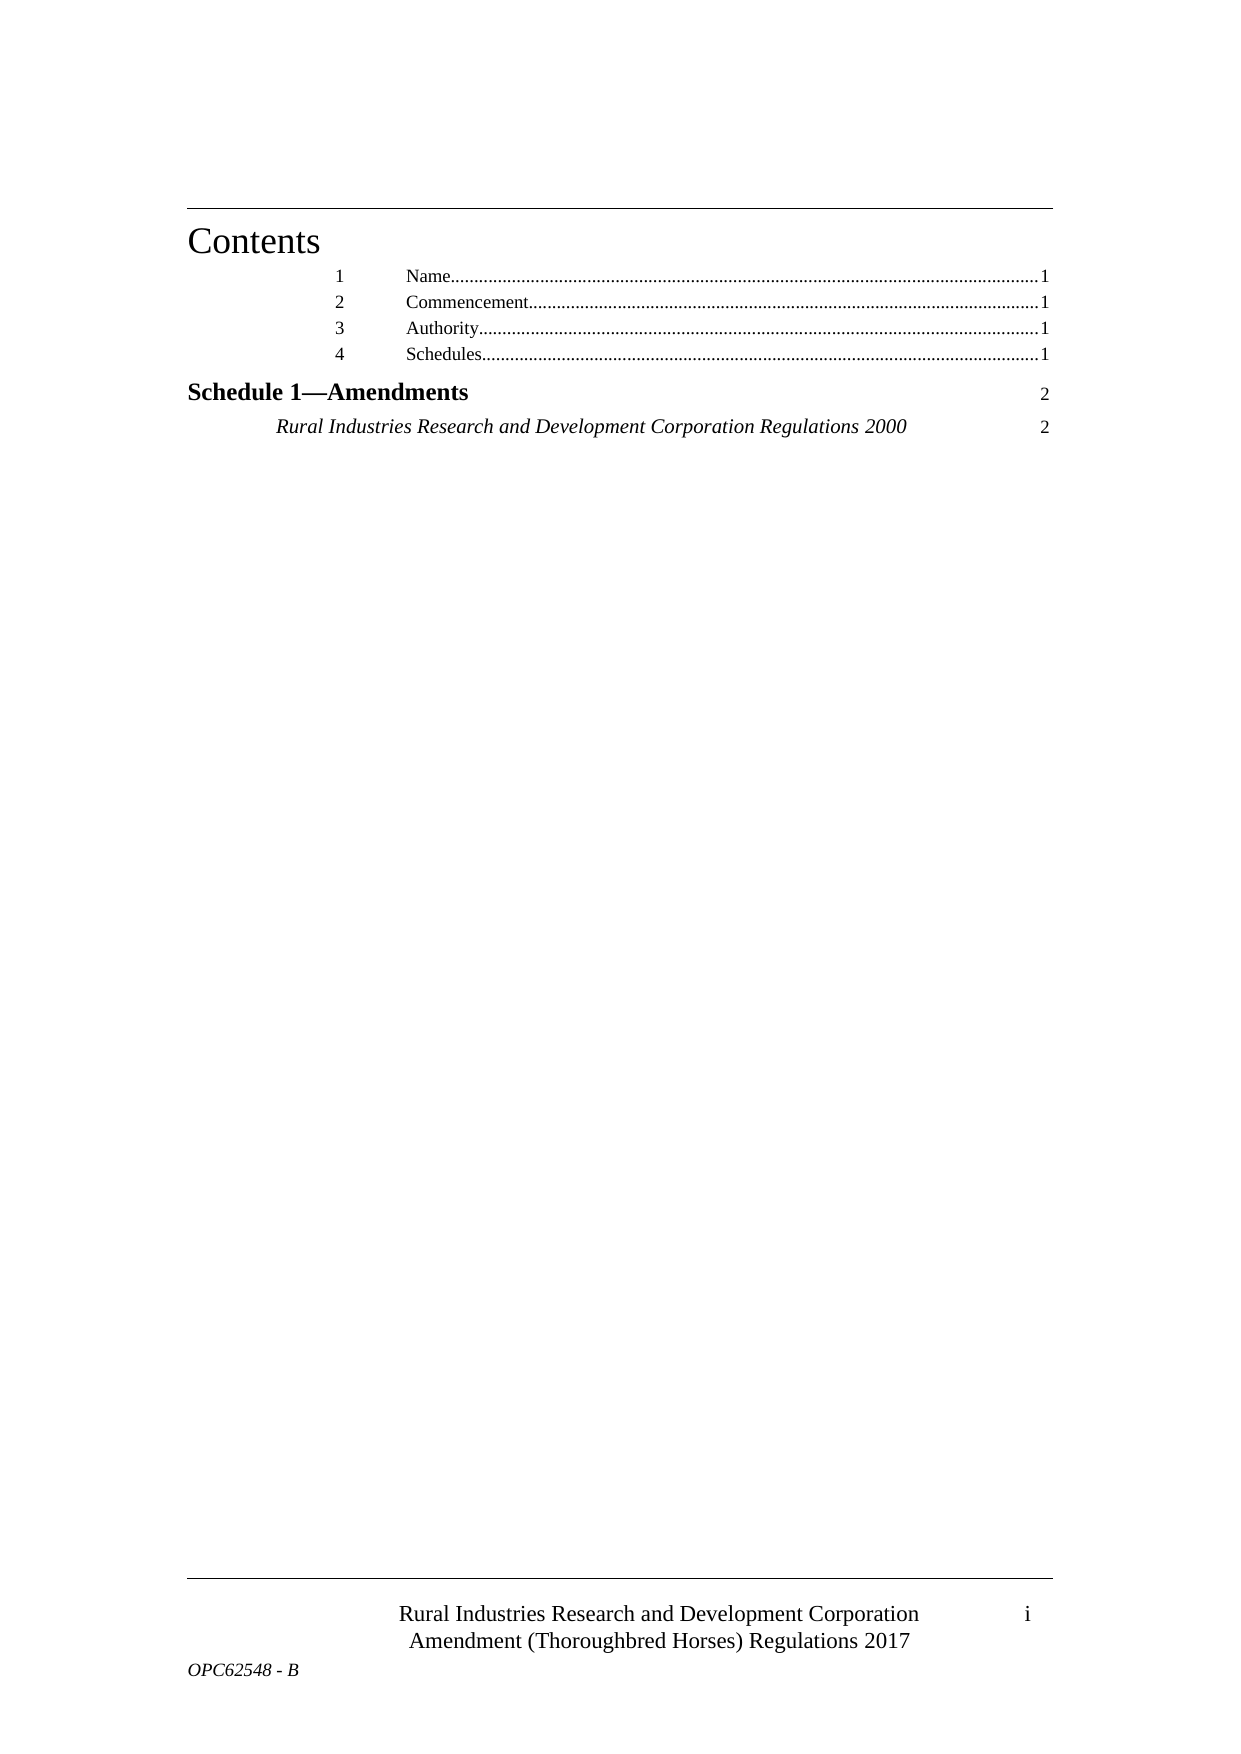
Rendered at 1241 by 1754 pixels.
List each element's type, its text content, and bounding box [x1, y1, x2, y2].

text 3 Authority 1 [335, 317, 994, 338]
text 1 Name 1 [335, 265, 994, 287]
text Contents [187, 218, 1053, 261]
text 2 Commencement 1 [335, 291, 994, 313]
text Rural Industries Research and Development Corporation Regulations 2000 2 [276, 414, 994, 438]
text Schedule 1—Amendments 2 [187, 377, 994, 405]
text 4 Schedules 1 [335, 342, 994, 364]
